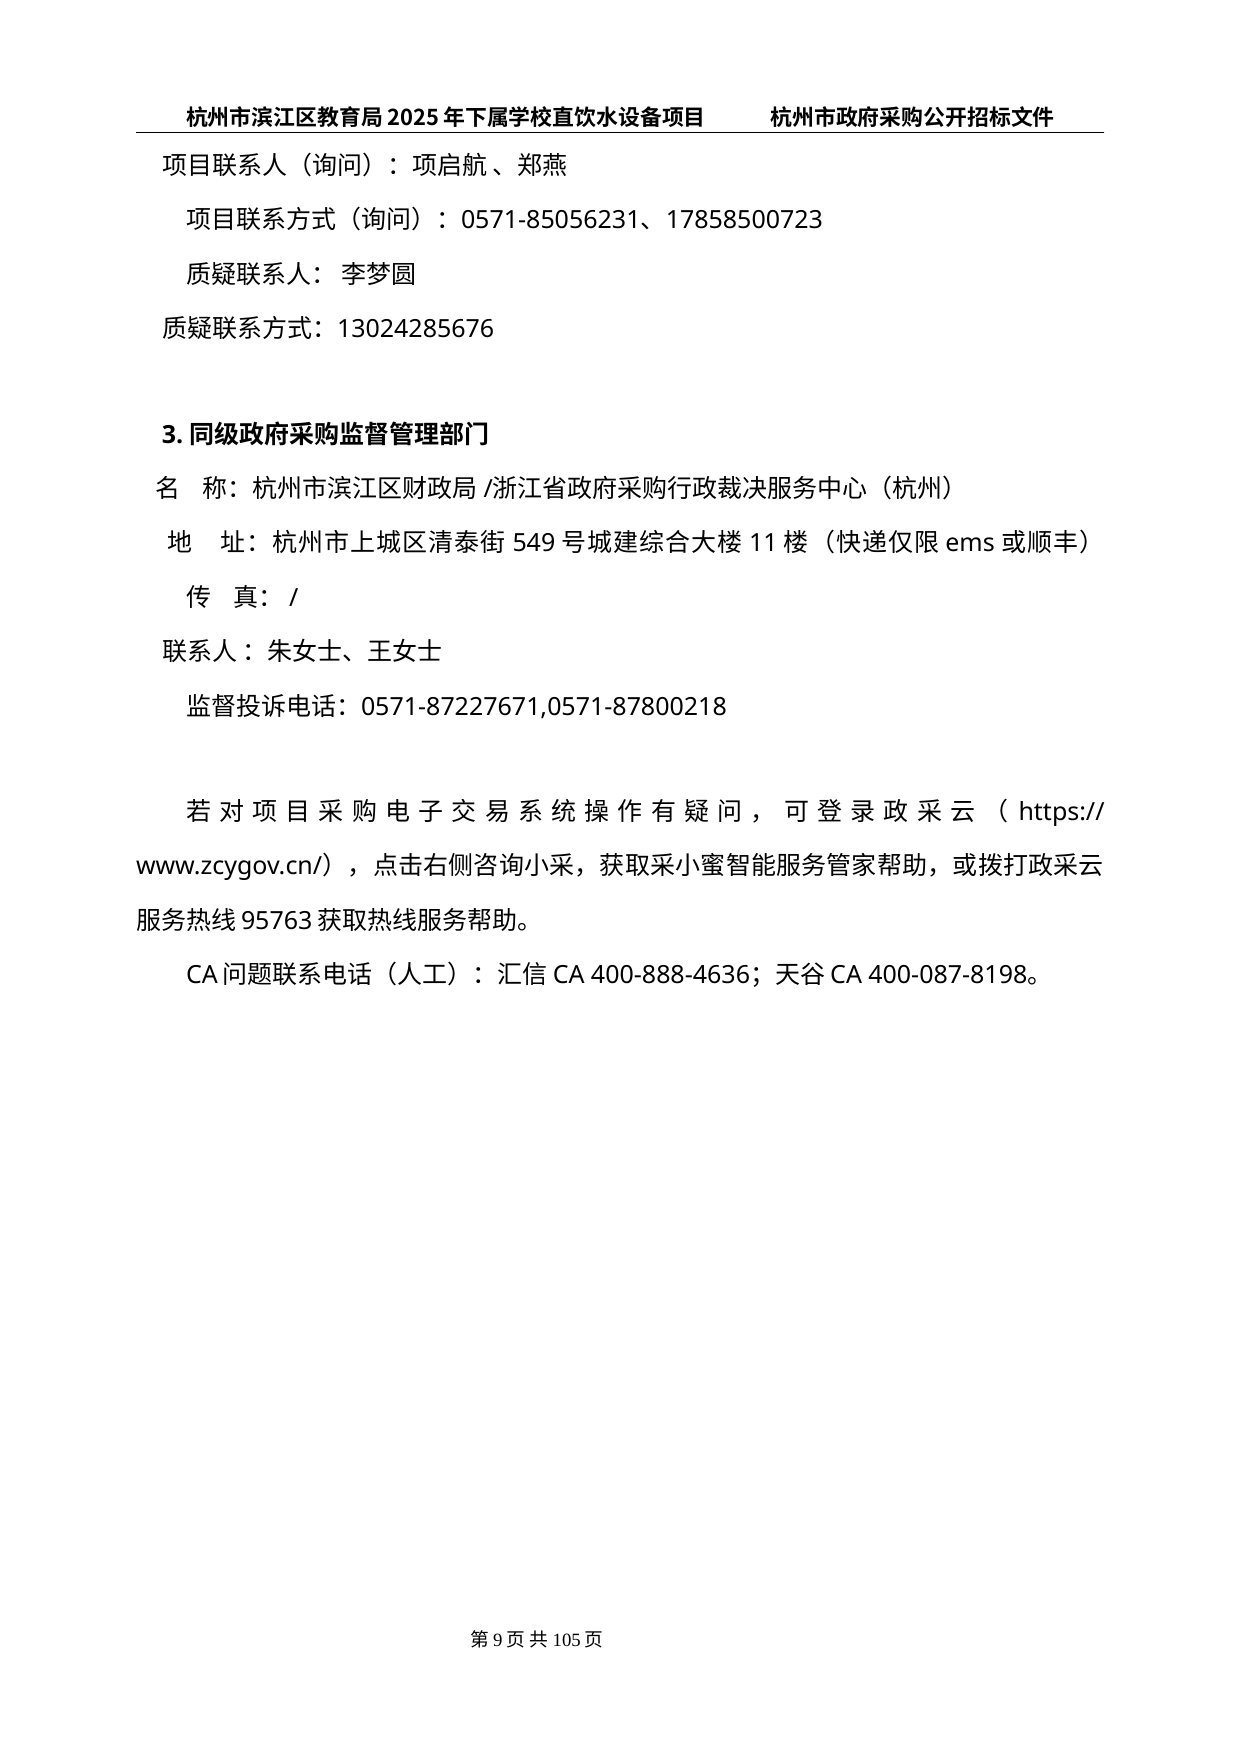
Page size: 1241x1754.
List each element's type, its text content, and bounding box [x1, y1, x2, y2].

text 若对项目采购电子交易系统操作有疑问，可登录政采云（https://www.zcygov.cn/），点击右侧咨询小采，获取采小蜜智能服务管家帮助，或拨打政采云服务热线95763获取热线服务帮助。 [136, 791, 1104, 936]
text 监督投诉电话：0571-87227671,0571-87800218 [136, 686, 1104, 722]
text 质疑联系方式：13024285676 [136, 309, 1104, 345]
text 地 址：杭州市上城区清泰街549号城建综合大楼11楼（快递仅限ems或顺丰） 传 真： / [136, 523, 1104, 613]
text 质疑联系人： 李梦圆 [136, 254, 1104, 291]
text 3. 同级政府采购监督管理部门 [136, 414, 1104, 450]
text 联系人 ：朱女士、王女士 [136, 632, 1104, 668]
text CA问题联系电话（人工）：汇信CA 400-888-4636；天谷CA 400-087-8198。 [136, 954, 1104, 991]
text 项目联系人（询问）：项启航 、郑燕 [136, 146, 1104, 182]
text 项目联系方式（询问）：0571-85056231、17858500723 [136, 200, 1104, 236]
text 名 称：杭州市滨江区财政局 /浙江省政府采购行政裁决服务中心（杭州） [136, 468, 1104, 505]
